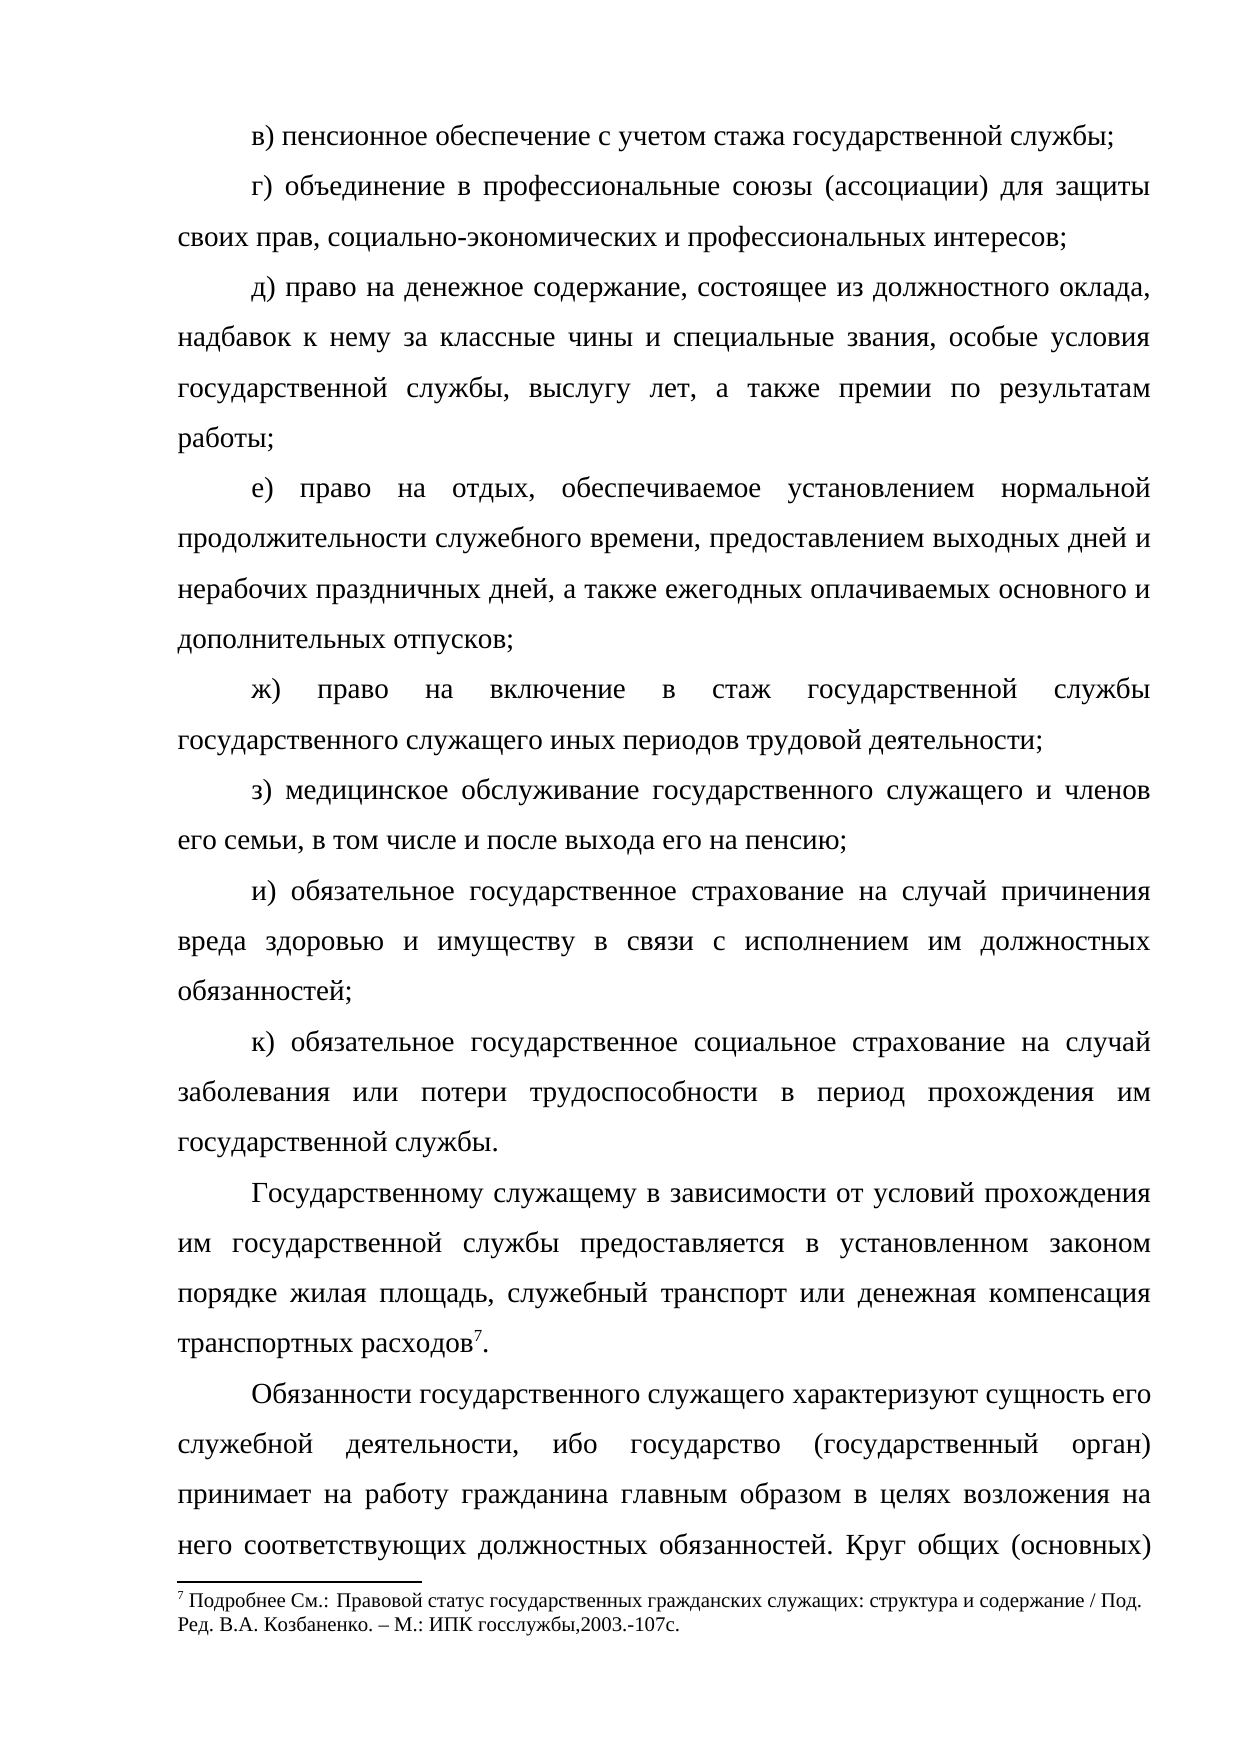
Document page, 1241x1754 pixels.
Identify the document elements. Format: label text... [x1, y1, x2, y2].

text ж) право на включение в стаж государственной службы государственного служащего иных периодов трудовой деятельности; [177, 672, 1152, 755]
text и) обязательное государственное страхование на случай причинения вреда здоровью и имуществу в связи с исполнением им должностных обязанностей; [177, 873, 1152, 1007]
text Государственному служащему в зависимости от условий прохождения им государственной службы предоставляется в установленном законом порядке жилая площадь, служебный транспорт или денежная компенсация транспортных расходов. [177, 1175, 1152, 1359]
text к) обязательное государственное социальное страхование на случай заболевания или потери трудоспособности в период прохождения им государственной службы. [177, 1024, 1152, 1158]
text з) медицинское обслуживание государственного служащего и членов его семьи, в том числе и после выхода его на пенсию; [177, 772, 1152, 856]
text г) объединение в профессиональные союзы (ассоциации) для защиты своих прав, социально-экономических и профессиональных интересов; [177, 168, 1152, 252]
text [177, 1376, 1152, 1560]
text е) право на отдых, обеспечиваемое установлением нормальной продолжительности служебного времени, предоставлением выходных дней и нерабочих праздничных дней, а также ежегодных оплачиваемых основного и дополнительных отпусков; [177, 470, 1152, 655]
text в) пенсионное обеспечение с учетом стажа государственной службы; [177, 118, 1152, 152]
text д) право на денежное содержание, состоящее из должностного оклада, надбавок к нему за классные чины и специальные звания, особые условия государственной службы, выслугу лет, а также премии по результатам работы; [177, 269, 1152, 453]
